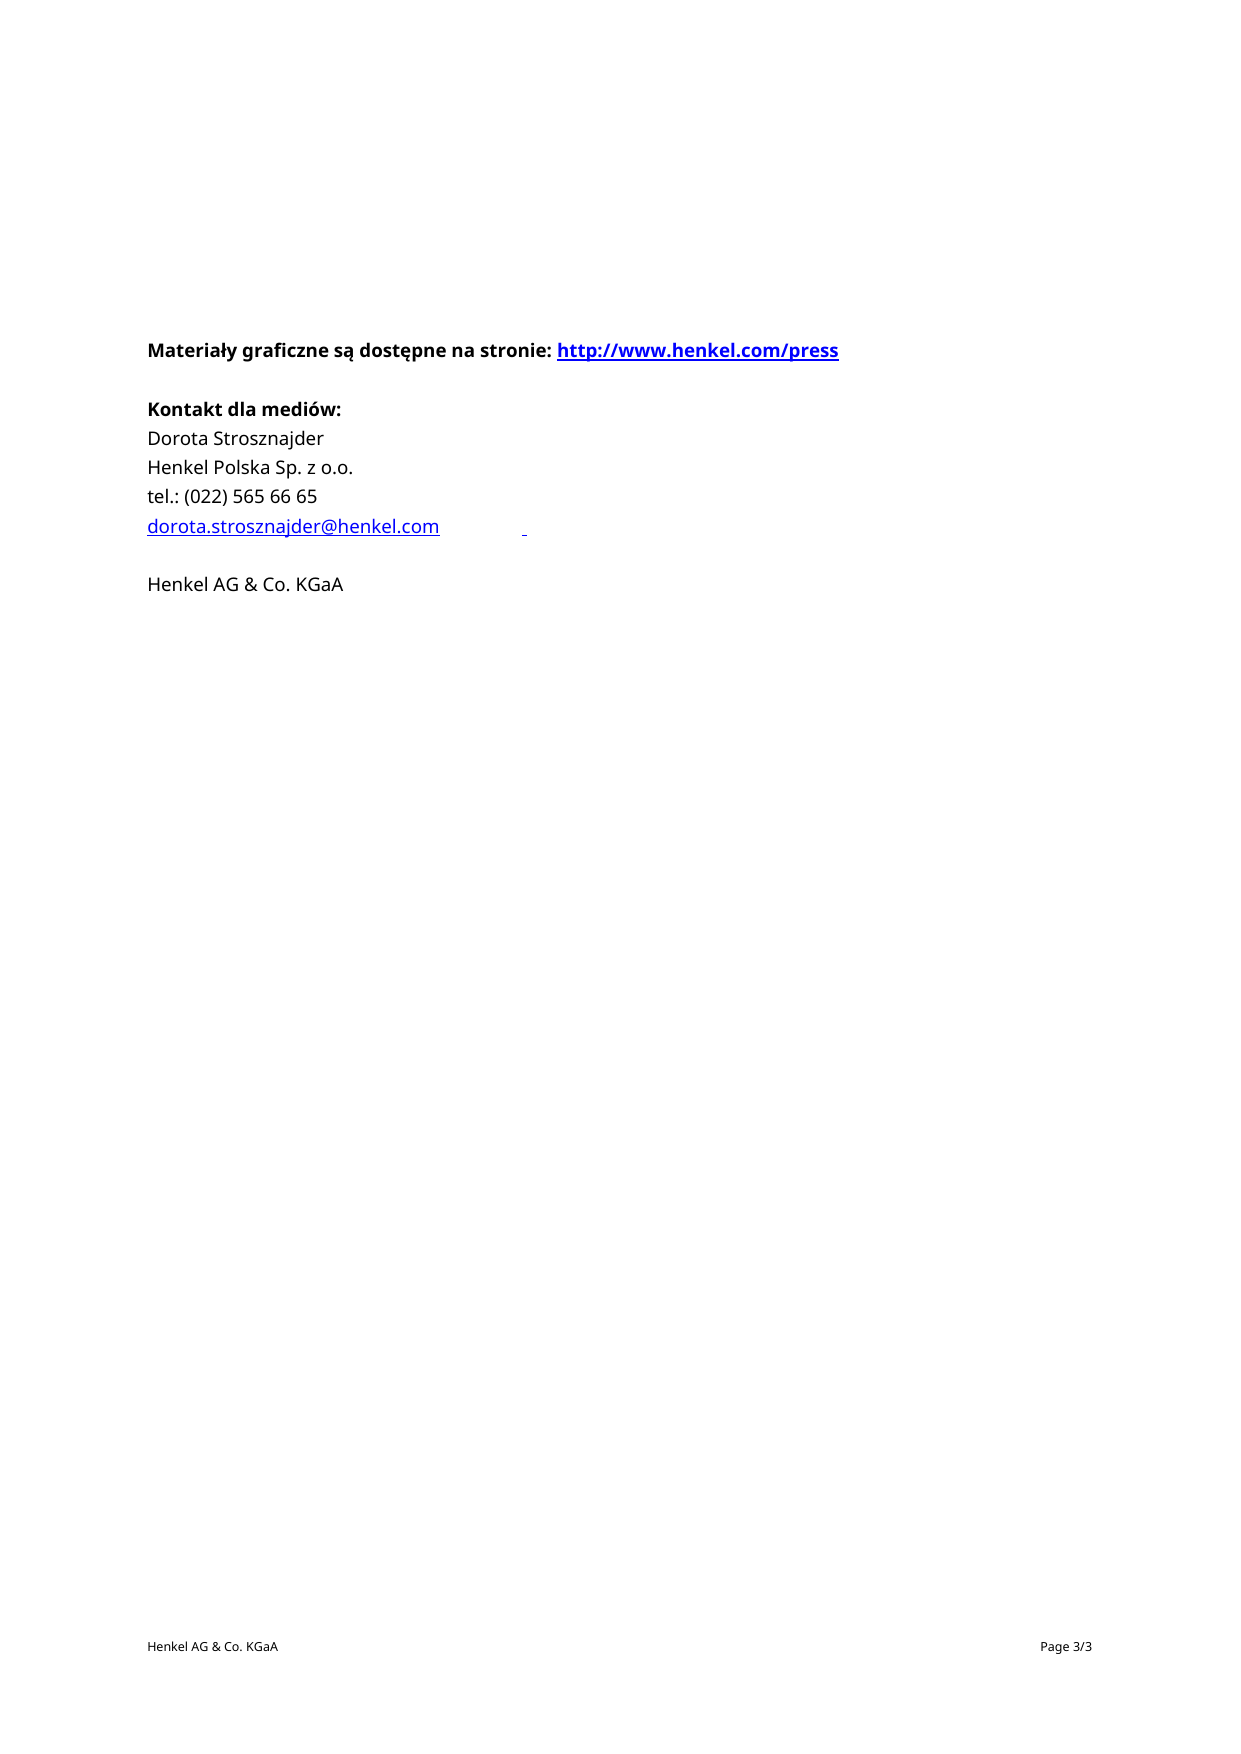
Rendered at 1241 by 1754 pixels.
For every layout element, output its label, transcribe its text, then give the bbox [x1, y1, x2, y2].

text tel.: (022) 565 66 65 [147, 484, 1093, 509]
text Kontakt dla mediów: [147, 396, 1093, 421]
text Dorota Strosznajder [147, 425, 1093, 451]
text dorota.strosznajder@henkel.com [147, 513, 1093, 538]
text Henkel AG & Co. KGaA [147, 542, 1093, 597]
text Henkel Polska Sp. z o.o. [147, 454, 1093, 480]
text Materiały graficzne są dostępne na stronie: http://www.henkel.com/press [147, 337, 1093, 363]
